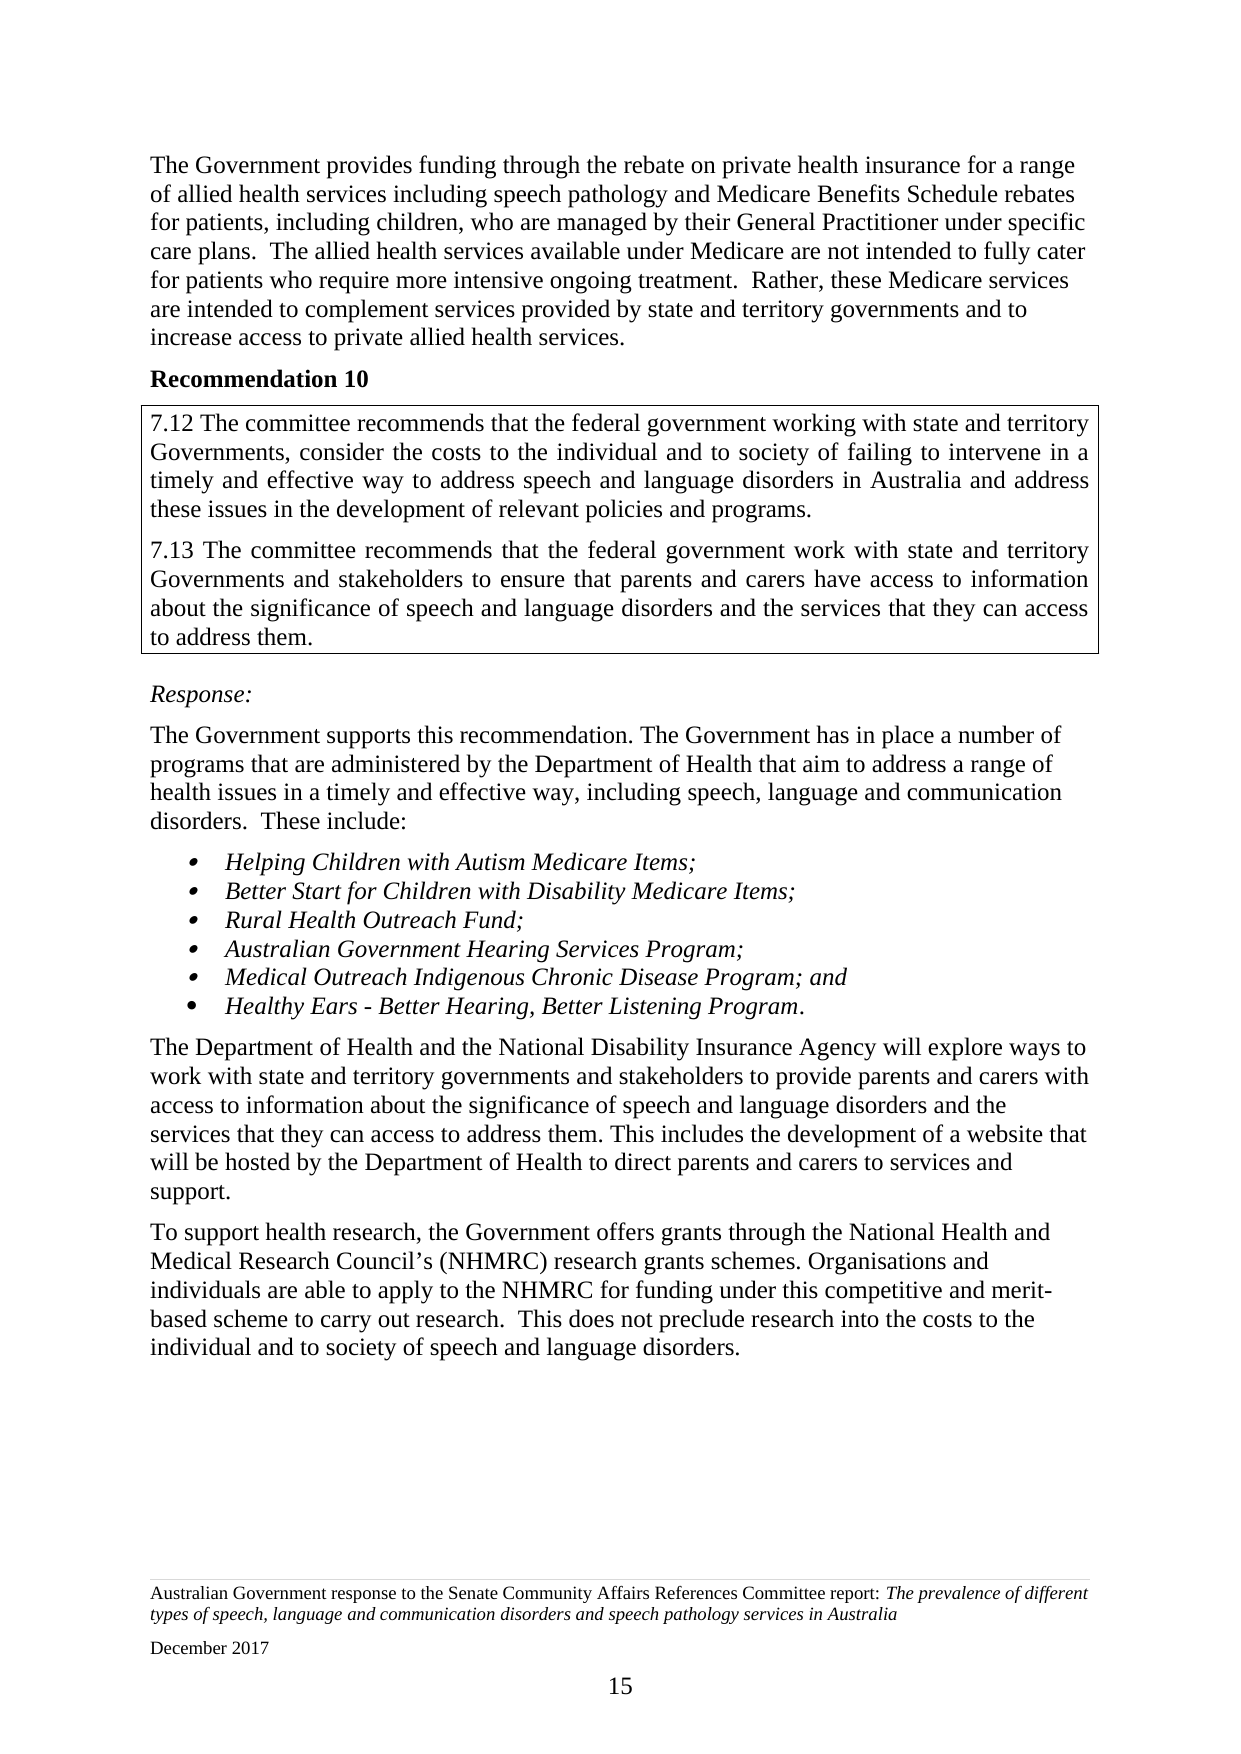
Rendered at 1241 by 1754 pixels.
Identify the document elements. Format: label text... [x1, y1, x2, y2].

subtitle Response: [150, 679, 1090, 707]
text 7.13 The committee recommends that the federal government work with state and territory Governments and stakeholders to ensure that parents and carers have access to information about the significance of speech and language disorders and the services that they can access to address them. [142, 532, 1098, 653]
text The Government provides funding through the rebate on private health insurance for a range of allied health services including speech pathology and Medicare Benefits Schedule rebates for patients, including children, who are managed by their General Practitioner under specific care plans. The allied health services available under Medicare are not intended to fully cater for patients who require more intensive ongoing treatment. Rather, these Medicare services are intended to complement services provided by state and territory governments and to increase access to private allied health services. [150, 150, 1090, 351]
list Helping Children with Autism Medicare Items; [187, 847, 1090, 876]
list Healthy Ears - Better Hearing, Better Listening Program. [187, 991, 1090, 1020]
text The Government supports this recommendation. The Government has in place a number of programs that are administered by the Department of Health that aim to address a range of health issues in a timely and effective way, including speech, language and communication disorders. These include: [150, 720, 1090, 835]
text To support health research, the Government offers grants through the National Health and Medical Research Council’s (NHMRC) research grants schemes. Organisations and individuals are able to apply to the NHMRC for funding under this competitive and merit-based scheme to carry out research. This does not preclude research into the costs to the individual and to society of speech and language disorders. [150, 1217, 1090, 1361]
text 7.12 The committee recommends that the federal government working with state and territory Governments, consider the costs to the individual and to society of failing to intervene in a timely and effective way to address speech and language disorders in Australia and address these issues in the development of relevant policies and programs. [142, 406, 1098, 523]
list Better Start for Children with Disability Medicare Items; [187, 876, 1090, 905]
text The Department of Health and the National Disability Insurance Agency will explore ways to work with state and territory governments and stakeholders to provide parents and carers with access to information about the significance of speech and language disorders and the services that they can access to address them. This includes the development of a website that will be hosted by the Department of Health to direct parents and carers to services and support. [150, 1032, 1090, 1205]
list Rural Health Outreach Fund; [187, 905, 1090, 934]
subtitle Recommendation 10 [150, 364, 1090, 392]
list Medical Outreach Indigenous Chronic Disease Program; and [187, 962, 1090, 991]
list Australian Government Hearing Services Program; [187, 934, 1090, 962]
